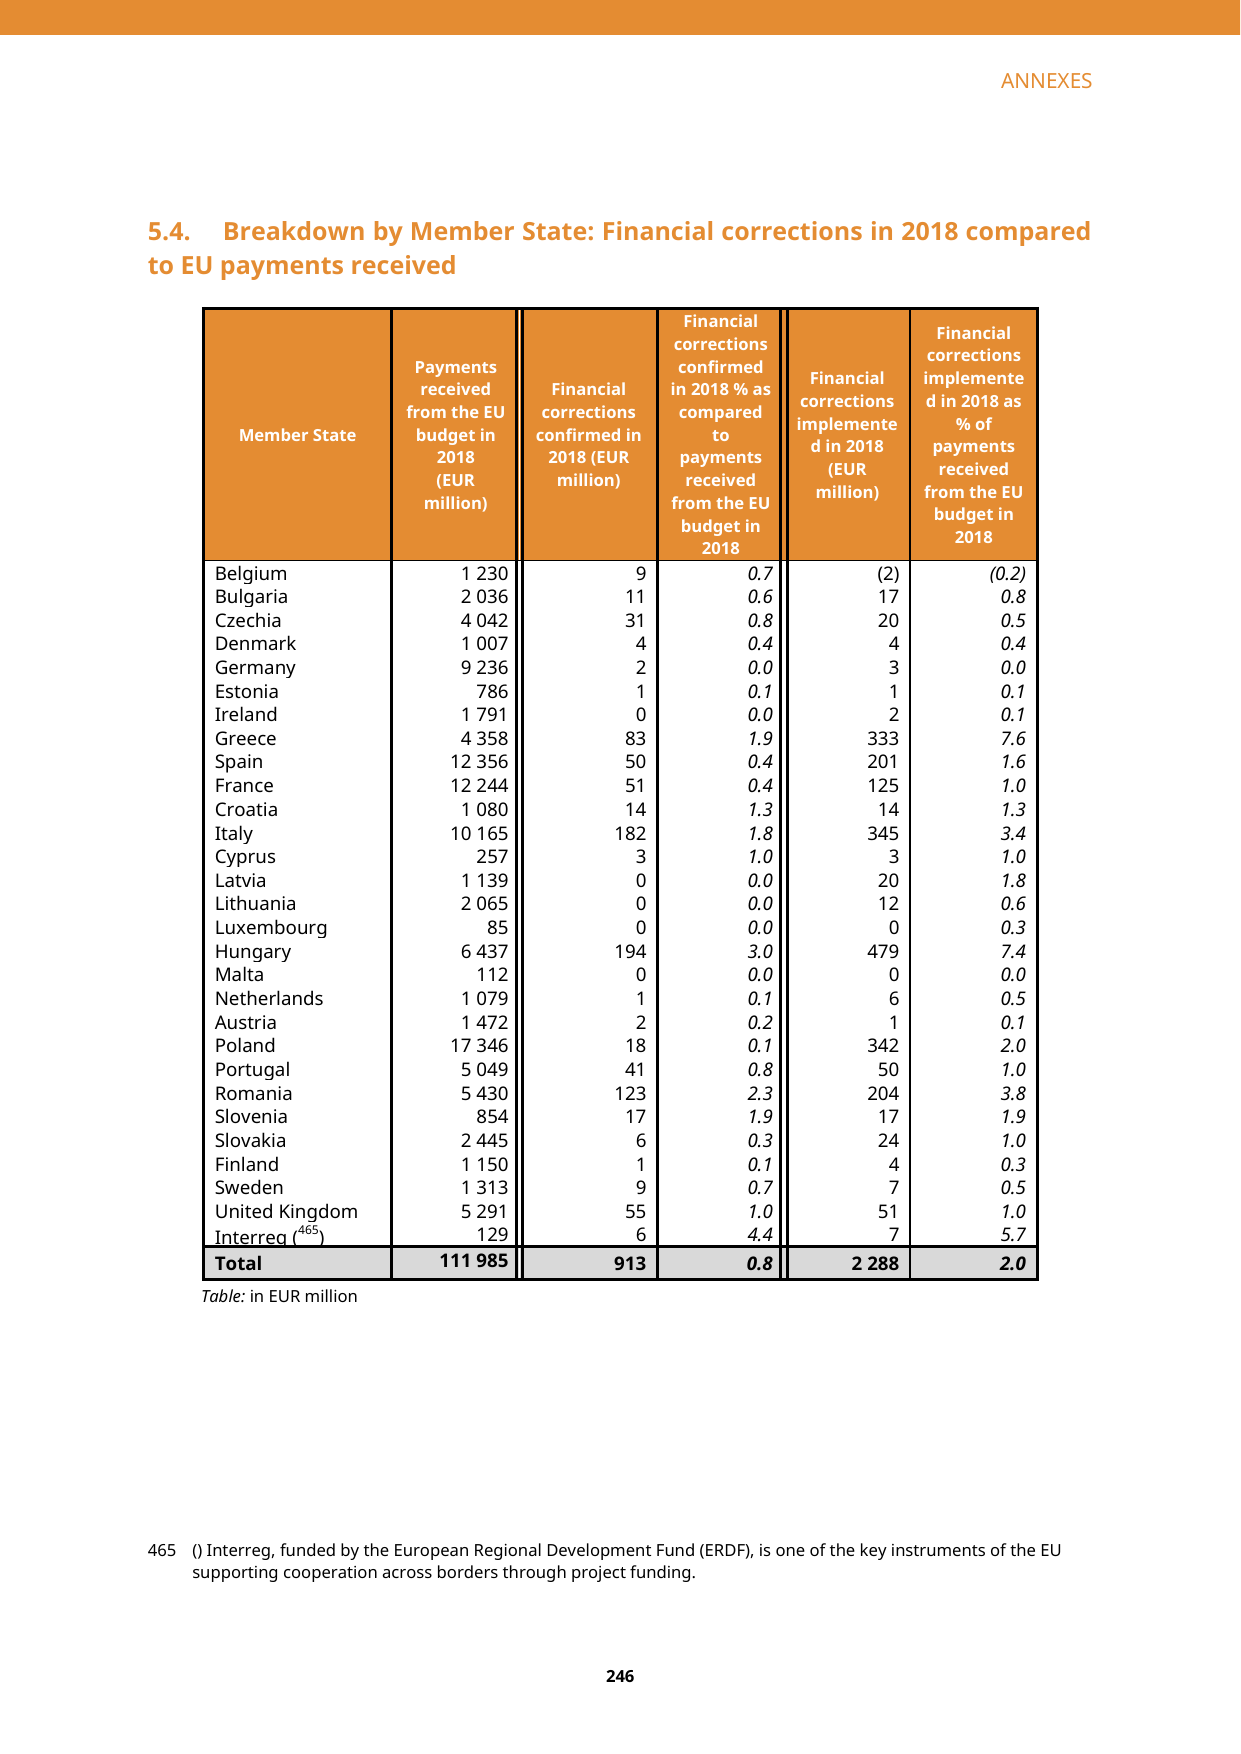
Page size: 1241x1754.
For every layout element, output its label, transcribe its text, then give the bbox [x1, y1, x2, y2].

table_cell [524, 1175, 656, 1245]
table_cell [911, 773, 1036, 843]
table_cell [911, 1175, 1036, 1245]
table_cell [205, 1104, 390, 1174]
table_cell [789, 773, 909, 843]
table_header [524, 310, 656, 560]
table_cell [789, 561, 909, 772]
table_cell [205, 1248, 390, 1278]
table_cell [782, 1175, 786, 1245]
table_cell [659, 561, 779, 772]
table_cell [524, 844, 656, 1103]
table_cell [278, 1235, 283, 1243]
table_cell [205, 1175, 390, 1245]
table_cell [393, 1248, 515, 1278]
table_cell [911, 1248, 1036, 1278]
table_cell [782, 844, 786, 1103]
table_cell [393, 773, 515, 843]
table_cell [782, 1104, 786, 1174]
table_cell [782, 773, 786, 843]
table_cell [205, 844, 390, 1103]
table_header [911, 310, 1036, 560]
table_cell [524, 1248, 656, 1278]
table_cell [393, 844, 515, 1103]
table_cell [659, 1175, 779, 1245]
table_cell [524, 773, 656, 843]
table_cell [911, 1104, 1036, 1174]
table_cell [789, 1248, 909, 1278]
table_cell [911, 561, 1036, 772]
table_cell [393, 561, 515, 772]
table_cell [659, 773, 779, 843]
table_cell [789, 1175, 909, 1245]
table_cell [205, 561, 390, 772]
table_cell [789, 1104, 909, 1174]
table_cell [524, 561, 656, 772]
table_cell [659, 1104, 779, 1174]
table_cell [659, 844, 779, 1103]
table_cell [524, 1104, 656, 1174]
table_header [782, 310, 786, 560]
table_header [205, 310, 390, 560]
text 5.4. Breakdown by Member State: Financial corrections in 2018 compared to EU payments received [148, 214, 1092, 282]
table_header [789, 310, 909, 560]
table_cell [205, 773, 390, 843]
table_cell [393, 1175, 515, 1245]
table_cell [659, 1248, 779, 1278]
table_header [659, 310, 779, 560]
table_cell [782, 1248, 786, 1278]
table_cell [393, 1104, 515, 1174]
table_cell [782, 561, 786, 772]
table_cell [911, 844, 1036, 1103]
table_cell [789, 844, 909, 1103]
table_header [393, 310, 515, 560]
text Table: in EUR million [201, 1285, 1092, 1308]
